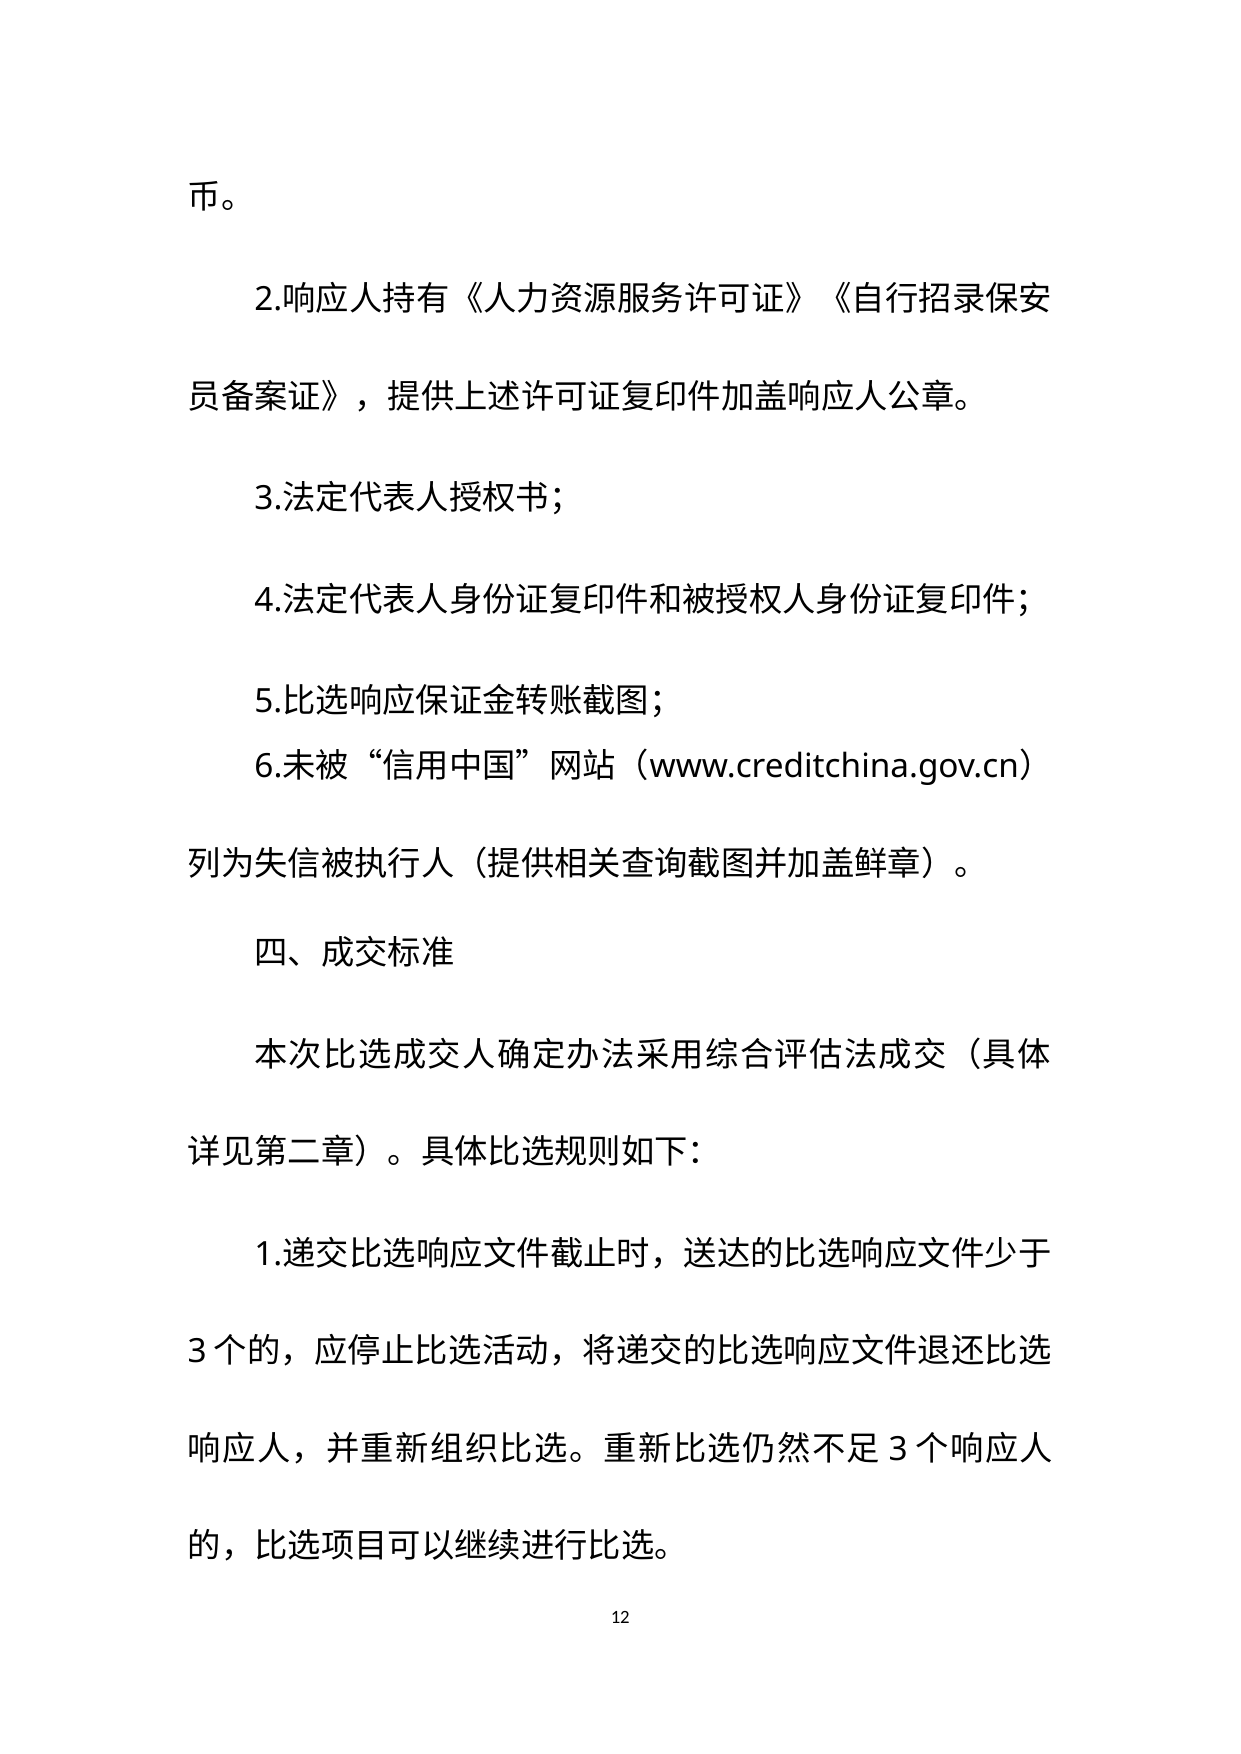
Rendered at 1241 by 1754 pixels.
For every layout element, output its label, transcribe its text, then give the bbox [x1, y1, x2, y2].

text 4.法定代表人身份证复印件和被授权人身份证复印件； [187, 564, 1053, 629]
text 3.法定代表人授权书； [187, 463, 1053, 528]
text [187, 162, 1053, 227]
text 四、成交标准 [187, 917, 1053, 982]
text 1.递交比选响应文件截止时，送达的比选响应文件少于3个的，应停止比选活动，将递交的比选响应文件退还比选响应人，并重新组织比选。重新比选仍然不足3个响应人的，比选项目可以继续进行比选。 [187, 1218, 1053, 1576]
text 本次比选成交人确定办法采用综合评估法成交（具体详见第二章）。具体比选规则如下： [187, 1019, 1053, 1182]
text 5.比选响应保证金转账截图； [187, 666, 1053, 731]
text 6.未被“信用中国”网站（www.creditchina.gov.cn）列为失信被执行人（提供相关查询截图并加盖鲜章）。 [187, 731, 1053, 893]
text 2.响应人持有《人力资源服务许可证》《自行招录保安员备案证》，提供上述许可证复印件加盖响应人公章。 [187, 263, 1053, 426]
